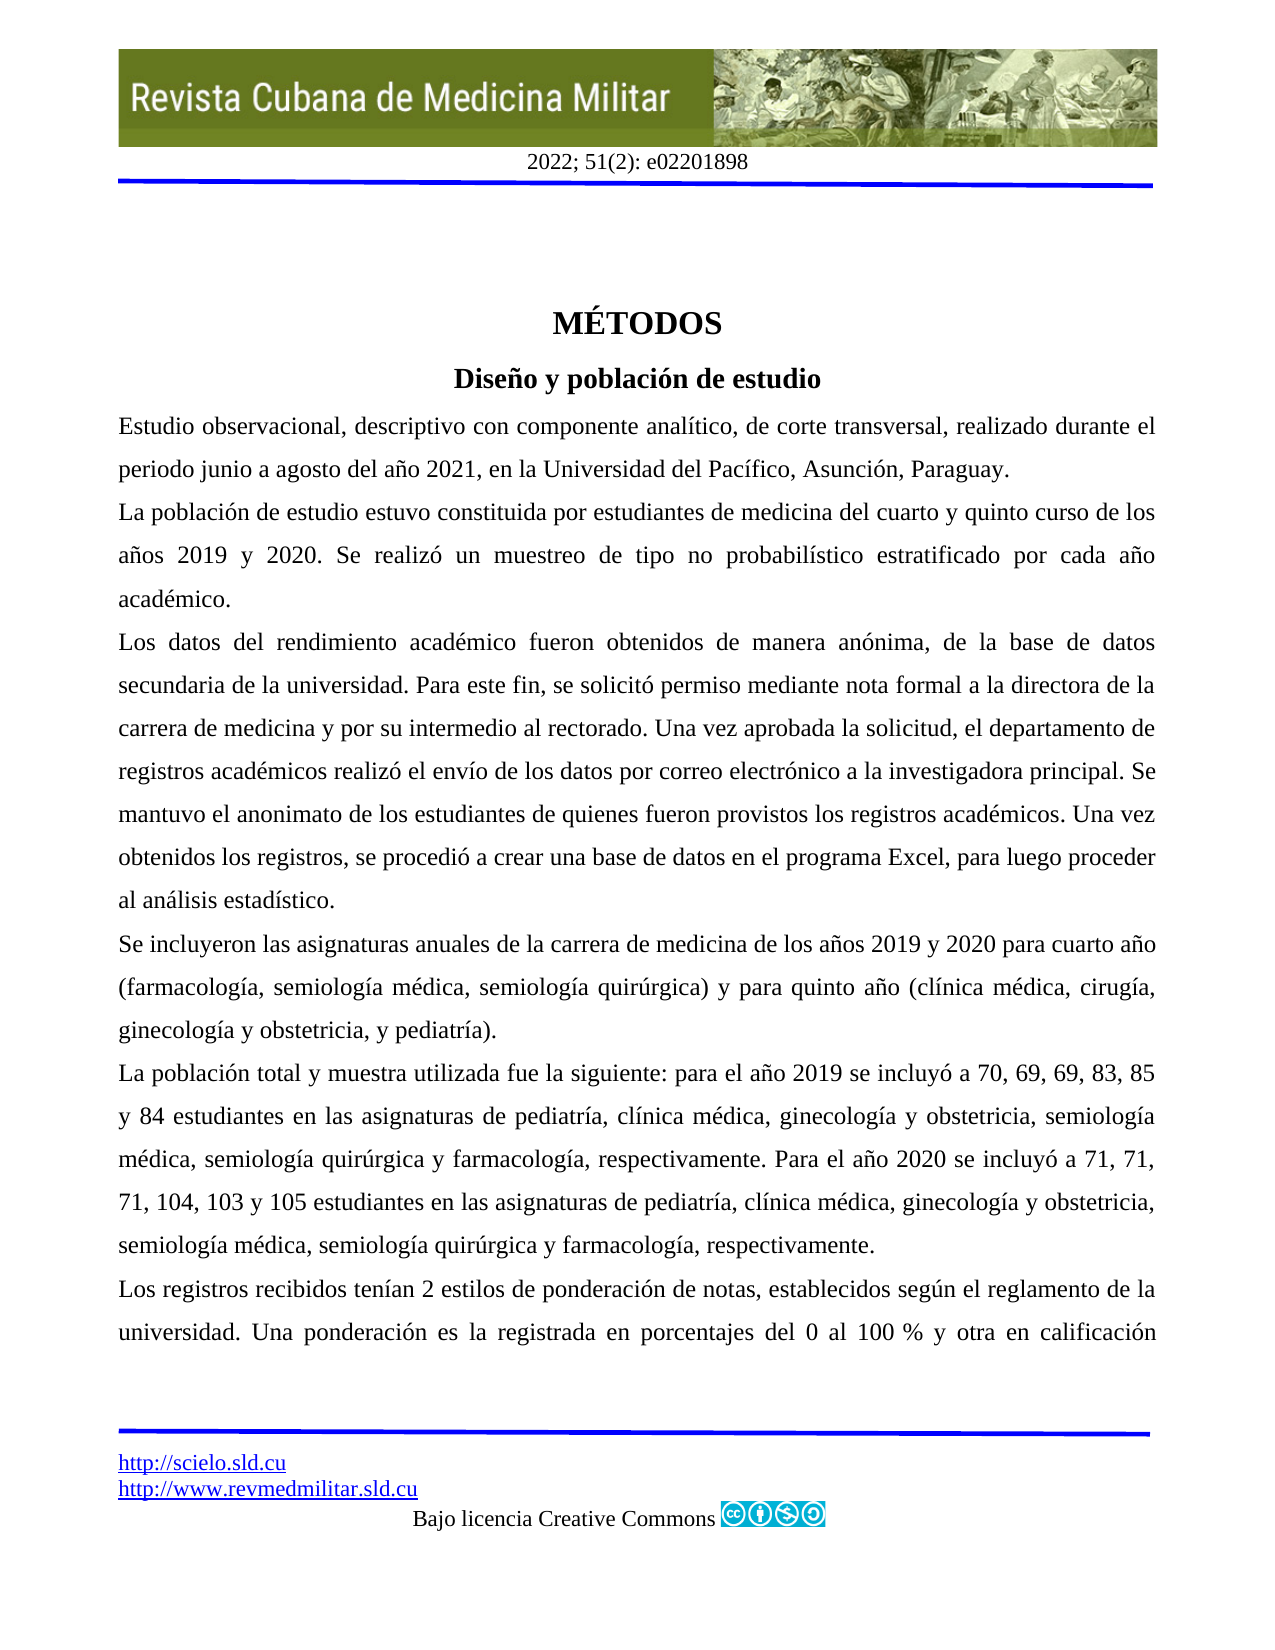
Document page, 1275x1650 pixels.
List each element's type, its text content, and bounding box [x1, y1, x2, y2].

text La población de estudio estuvo constituida por estudiantes de medicina del cuarto y quinto curso de los años 2019 y 2020. Se realizó un muestreo de tipo no probabilístico estratificado por cada año académico. [118, 497, 1157, 612]
picture [118, 49, 1158, 147]
text Se incluyeron las asignaturas anuales de la carrera de medicina de los años 2019 y 2020 para cuarto año (farmacología, semiología médica, semiología quirúrgica) y para quinto año (clínica médica, cirugía, ginecología y obstetricia, y pediatría). [118, 929, 1157, 1044]
text Estudio observacional, descriptivo con componente analítico, de corte transversal, realizado durante el periodo junio a agosto del año 2021, en la Universidad del Pacífico, Asunción, Paraguay. [118, 411, 1157, 483]
text La población total y muestra utilizada fue la siguiente: para el año 2019 se incluyó a 70, 69, 69, 83, 85 y 84 estudiantes en las asignaturas de pediatría, clínica médica, ginecología y obstetricia, semiología médica, semiología quirúrgica y farmacología, respectivamente. Para el año 2020 se incluyó a 71, 71, 71, 104, 103 y 105 estudiantes en las asignaturas de pediatría, clínica médica, ginecología y obstetricia, semiología médica, semiología quirúrgica y farmacología, respectivamente. [118, 1058, 1157, 1259]
text MÉTODOS [118, 303, 1157, 342]
text Los datos del rendimiento académico fueron obtenidos de manera anónima, de la base de datos secundaria de la universidad. Para este fin, se solicitó permiso mediante nota formal a la directora de la carrera de medicina y por su intermedio al rectorado. Una vez aprobada la solicitud, el departamento de registros académicos realizó el envío de los datos por correo electrónico a la investigadora principal. Se mantuvo el anonimato de los estudiantes de quienes fueron provistos los registros académicos. Una vez obtenidos los registros, se procedió a crear una base de datos en el programa Excel, para luego proceder al análisis estadístico. [118, 627, 1157, 914]
text Diseño y población de estudio [118, 361, 1157, 394]
picture [720, 1501, 826, 1527]
